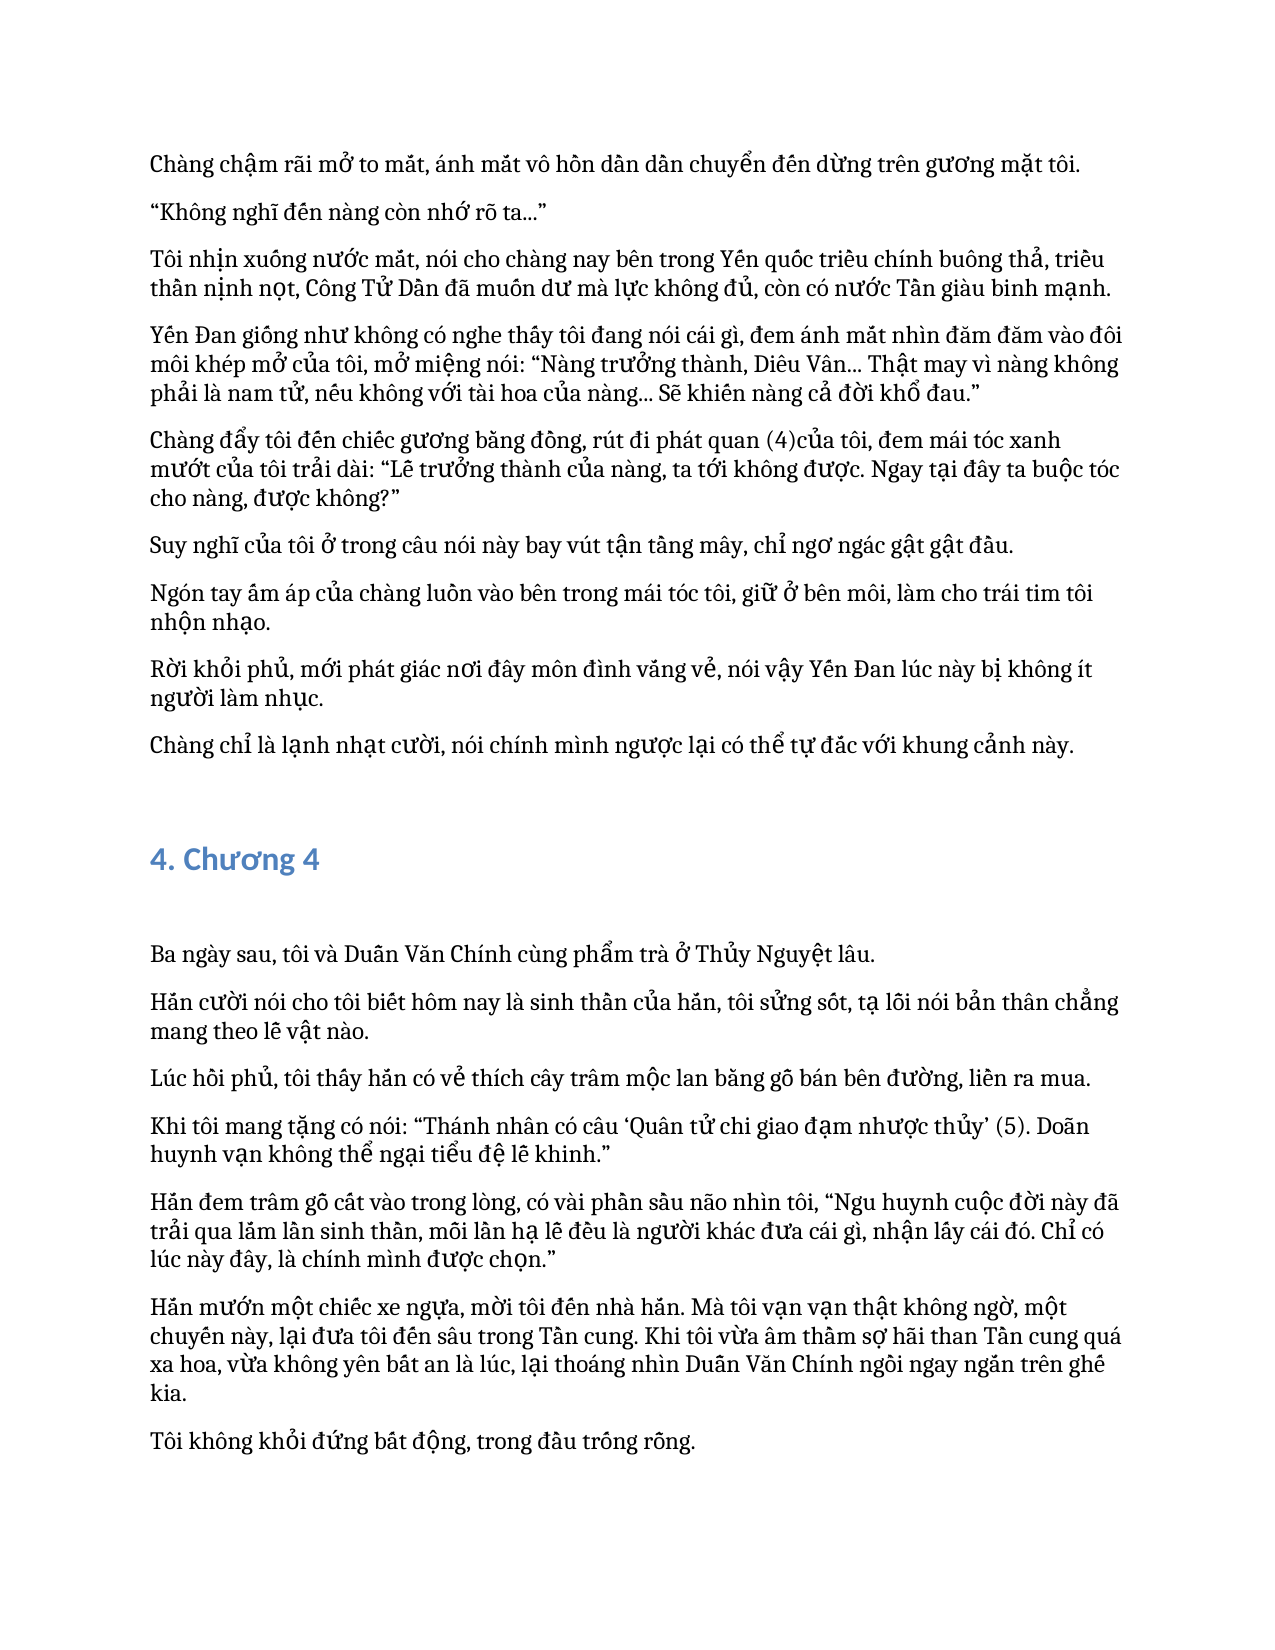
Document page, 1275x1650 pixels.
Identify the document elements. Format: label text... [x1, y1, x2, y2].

text Chàng chậm rãi mở to mắt, ánh mắt vô hồn dần dần chuyển đến dừng trên gương mặt tôi. [150, 150, 1125, 179]
text Ba ngày sau, tôi và Duẫn Văn Chính cùng phẩm trà ở Thủy Nguyệt lâu. [150, 883, 1125, 969]
subtitle 4. Chương 4 [150, 838, 1125, 879]
text “Không nghĩ đến nàng còn nhớ rõ ta...” [150, 197, 1125, 226]
text Ngón tay ấm áp của chàng luồn vào bên trong mái tóc tôi, giữ ở bên môi, làm cho trái tim tôi nhộn nhạo. [150, 579, 1125, 636]
text Suy nghĩ của tôi ở trong câu nói này bay vút tận tầng mây, chỉ ngơ ngác gật gật đầu. [150, 531, 1125, 560]
text Rời khỏi phủ, mới phát giác nơi đây môn đình vắng vẻ, nói vậy Yến Đan lúc này bị không ít người làm nhục. [150, 655, 1125, 712]
text Yến Đan giống như không có nghe thấy tôi đang nói cái gì, đem ánh mắt nhìn đăm đăm vào đôi môi khép mở của tôi, mở miệng nói: “Nàng trưởng thành, Diêu Vân... Thật may vì nàng không phải là nam tử, nếu không với tài hoa của nàng... Sẽ khiến nàng cả đời khổ đau.” [150, 321, 1125, 407]
text Hắn đem trâm gỗ cất vào trong lòng, có vài phần sầu não nhìn tôi, “Ngu huynh cuộc đời này đã trải qua lắm lần sinh thần, mỗi lần hạ lễ đều là người khác đưa cái gì, nhận lấy cái đó. Chỉ có lúc này đây, là chính mình được chọn.” [150, 1188, 1125, 1274]
text Hắn cười nói cho tôi biết hôm nay là sinh thần của hắn, tôi sửng sốt, tạ lỗi nói bản thân chẳng mang theo lễ vật nào. [150, 988, 1125, 1045]
text Tôi không khỏi đứng bất động, trong đầu trống rỗng. [150, 1427, 1125, 1455]
text Hắn mướn một chiếc xe ngựa, mời tôi đến nhà hắn. Mà tôi vạn vạn thật không ngờ, một chuyến này, lại đưa tôi đến sâu trong Tần cung. Khi tôi vừa âm thầm sợ hãi than Tần cung quá xa hoa, vừa không yên bất an là lúc, lại thoáng nhìn Duẫn Văn Chính ngồi ngay ngắn trên ghế kia. [150, 1293, 1125, 1408]
text Lúc hồi phủ, tôi thấy hắn có vẻ thích cây trâm mộc lan bằng gỗ bán bên đường, liền ra mua. [150, 1064, 1125, 1093]
text Chàng đẩy tôi đến chiếc gương bằng đồng, rút đi phát quan (4)của tôi, đem mái tóc xanh mướt của tôi trải dài: “Lễ trưởng thành của nàng, ta tới không được. Ngay tại đây ta buộc tóc cho nàng, được không?” [150, 426, 1125, 512]
text Tôi nhịn xuống nước mắt, nói cho chàng nay bên trong Yến quốc triều chính buông thả, triều thần nịnh nọt, Công Tử Dần đã muốn dư mà lực không đủ, còn có nước Tần giàu binh mạnh. [150, 245, 1125, 302]
text Khi tôi mang tặng có nói: “Thánh nhân có câu ‘Quân tử chi giao đạm nhược thủy’ (5). Doãn huynh vạn không thể ngại tiểu đệ lễ khinh.” [150, 1112, 1125, 1169]
text Chàng chỉ là lạnh nhạt cười, nói chính mình ngược lại có thể tự đắc với khung cảnh này. [150, 731, 1125, 817]
